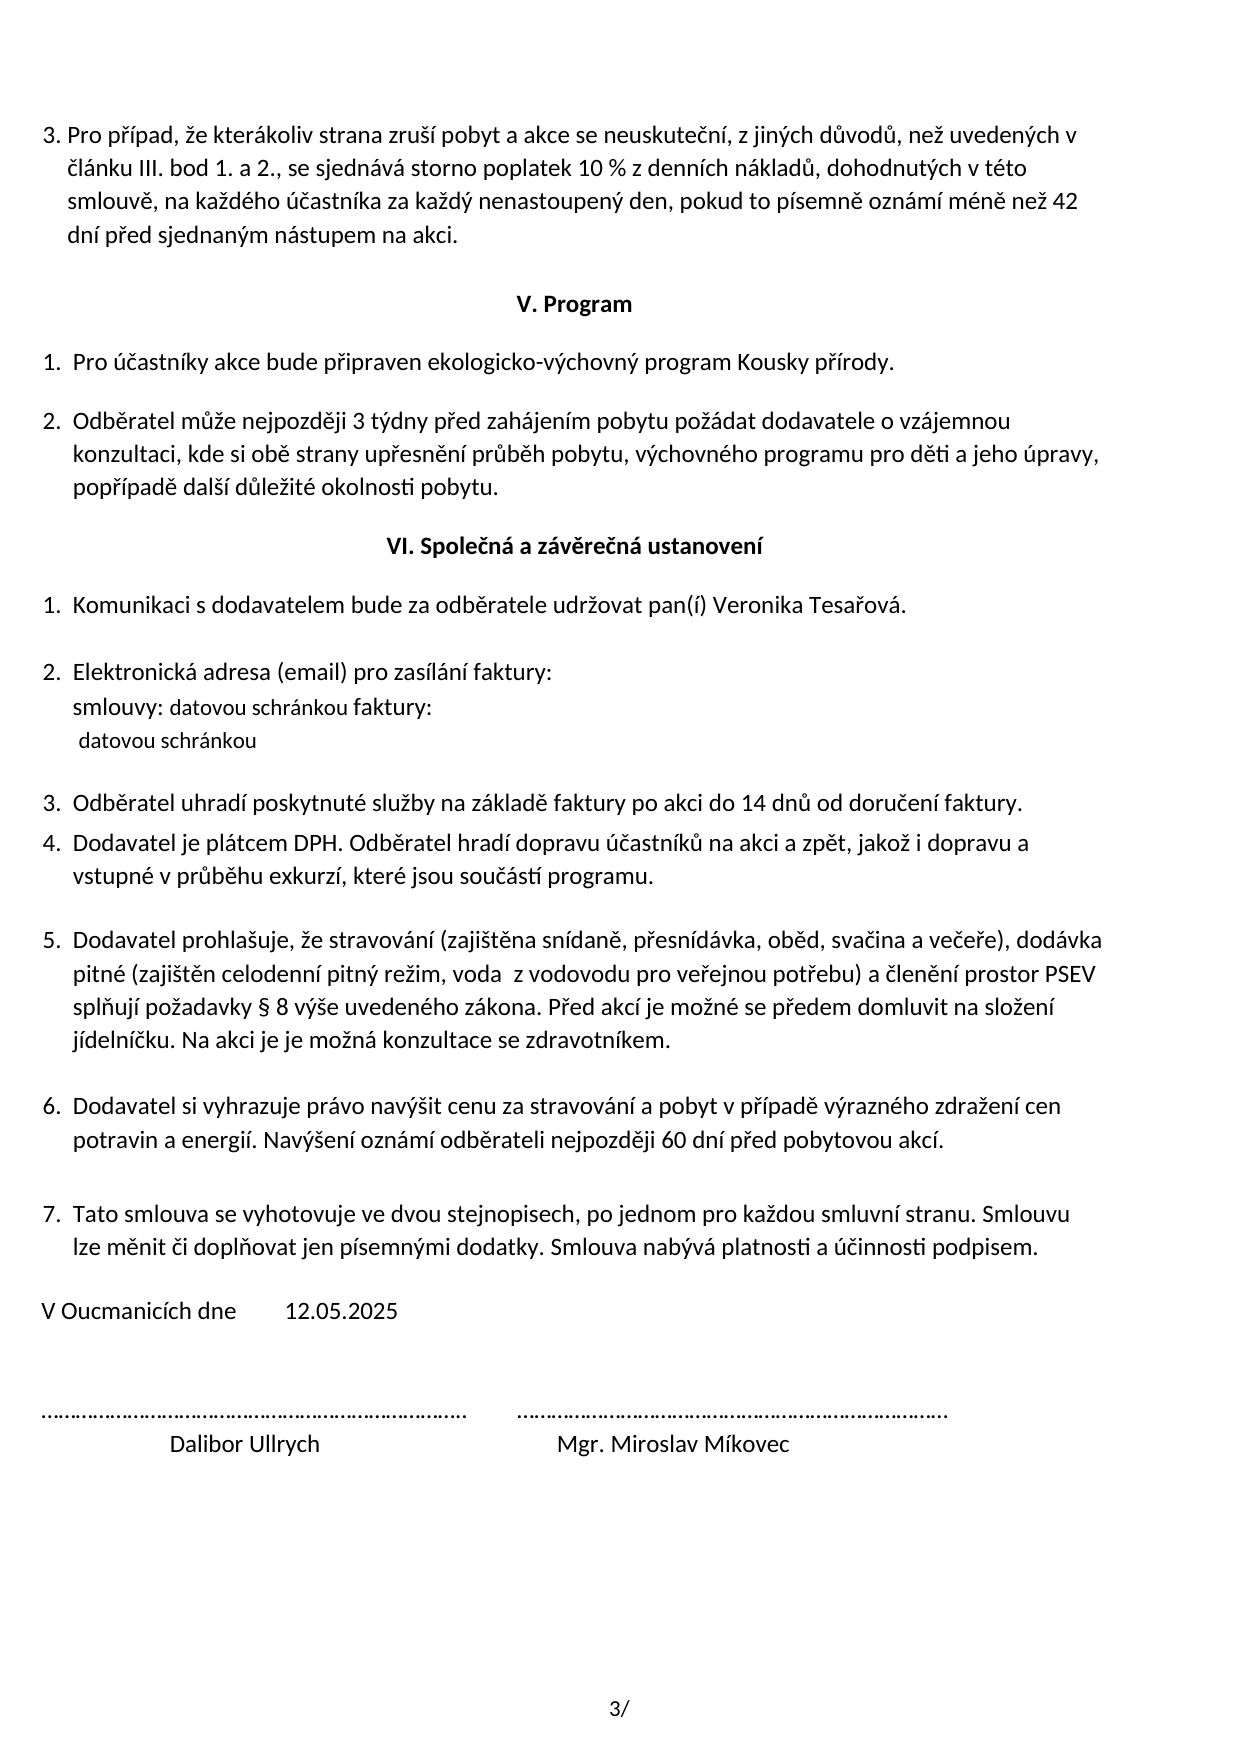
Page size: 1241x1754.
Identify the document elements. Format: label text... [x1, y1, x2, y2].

list Elektronická adresa (email) pro zasílání faktury: [42, 656, 1104, 686]
subtitle VI. Společná a závěrečná ustanovení [45, 530, 1104, 560]
list Dodavatel si vyhrazuje právo navýšit cenu za stravování a pobyt v případě výrazného zdražení cen potravin a energií. Navýšení oznámí odběrateli nejpozději 60 dní před pobytovou akcí. [42, 1091, 1104, 1154]
text ……………………………………………………………….. ………………………………………………………………… [41, 1394, 1104, 1425]
list Pro případ, že kterákoliv strana zruší pobyt a akce se neuskuteční, z jiných důvodů, než uvedených v článku III. bod 1. a 2., se sjednává storno poplatek 10 % z denních nákladů, dohodnutých v této smlouvě, na každého účastníka za každý nenastoupený den, pokud to písemně oznámí méně než 42 dní před sjednaným nástupem na akci. [42, 119, 1104, 249]
text V. Program [44, 288, 1104, 318]
list Komunikaci s dodavatelem bude za odběratele udržovat pan(í) Veronika Tesařová. [42, 589, 1104, 619]
text V Oucmanicích dne 12.05.2025 [41, 1296, 1104, 1326]
list Pro účastníky akce bude připraven ekologicko-výchovný program Kousky přírody. [42, 347, 1104, 377]
text smlouvy: datovou schránkou faktury: datovou schránkou [72, 691, 458, 754]
list Tato smlouva se vyhotovuje ve dvou stejnopisech, po jednom pro každou smluvní stranu. Smlouvu lze měnit či doplňovat jen písemnými dodatky. Smlouva nabývá platnosti a účinnosti podpisem. [42, 1198, 1104, 1262]
text Dalibor Ullrych Mgr. Miroslav Míkovec [42, 1428, 1104, 1458]
list Odběratel uhradí poskytnuté služby na základě faktury po akci do 14 dnů od doručení faktury. [42, 787, 1104, 817]
list Dodavatel prohlašuje, že stravování (zajištěna snídaně, přesnídávka, oběd, svačina a večeře), dodávka pitné (zajištěn celodenní pitný režim, voda z vodovodu pro veřejnou potřebu) a členění prostor PSEV splňují požadavky § 8 výše uvedeného zákona. Před akcí je možné se předem domluvit na složení jídelníčku. Na akci je je možná konzultace se zdravotníkem. [42, 925, 1104, 1055]
list Odběratel může nejpozději 3 týdny před zahájením pobytu požádat dodavatele o vzájemnou konzultaci, kde si obě strany upřesnění průběh pobytu, výchovného programu pro děti a jeho úpravy, popřípadě další důležité okolnosti pobytu. [42, 405, 1104, 502]
list Dodavatel je plátcem DPH. Odběratel hradí dopravu účastníků na akci a zpět, jakož i dopravu a vstupné v průběhu exkurzí, které jsou součástí programu. [42, 827, 1104, 891]
